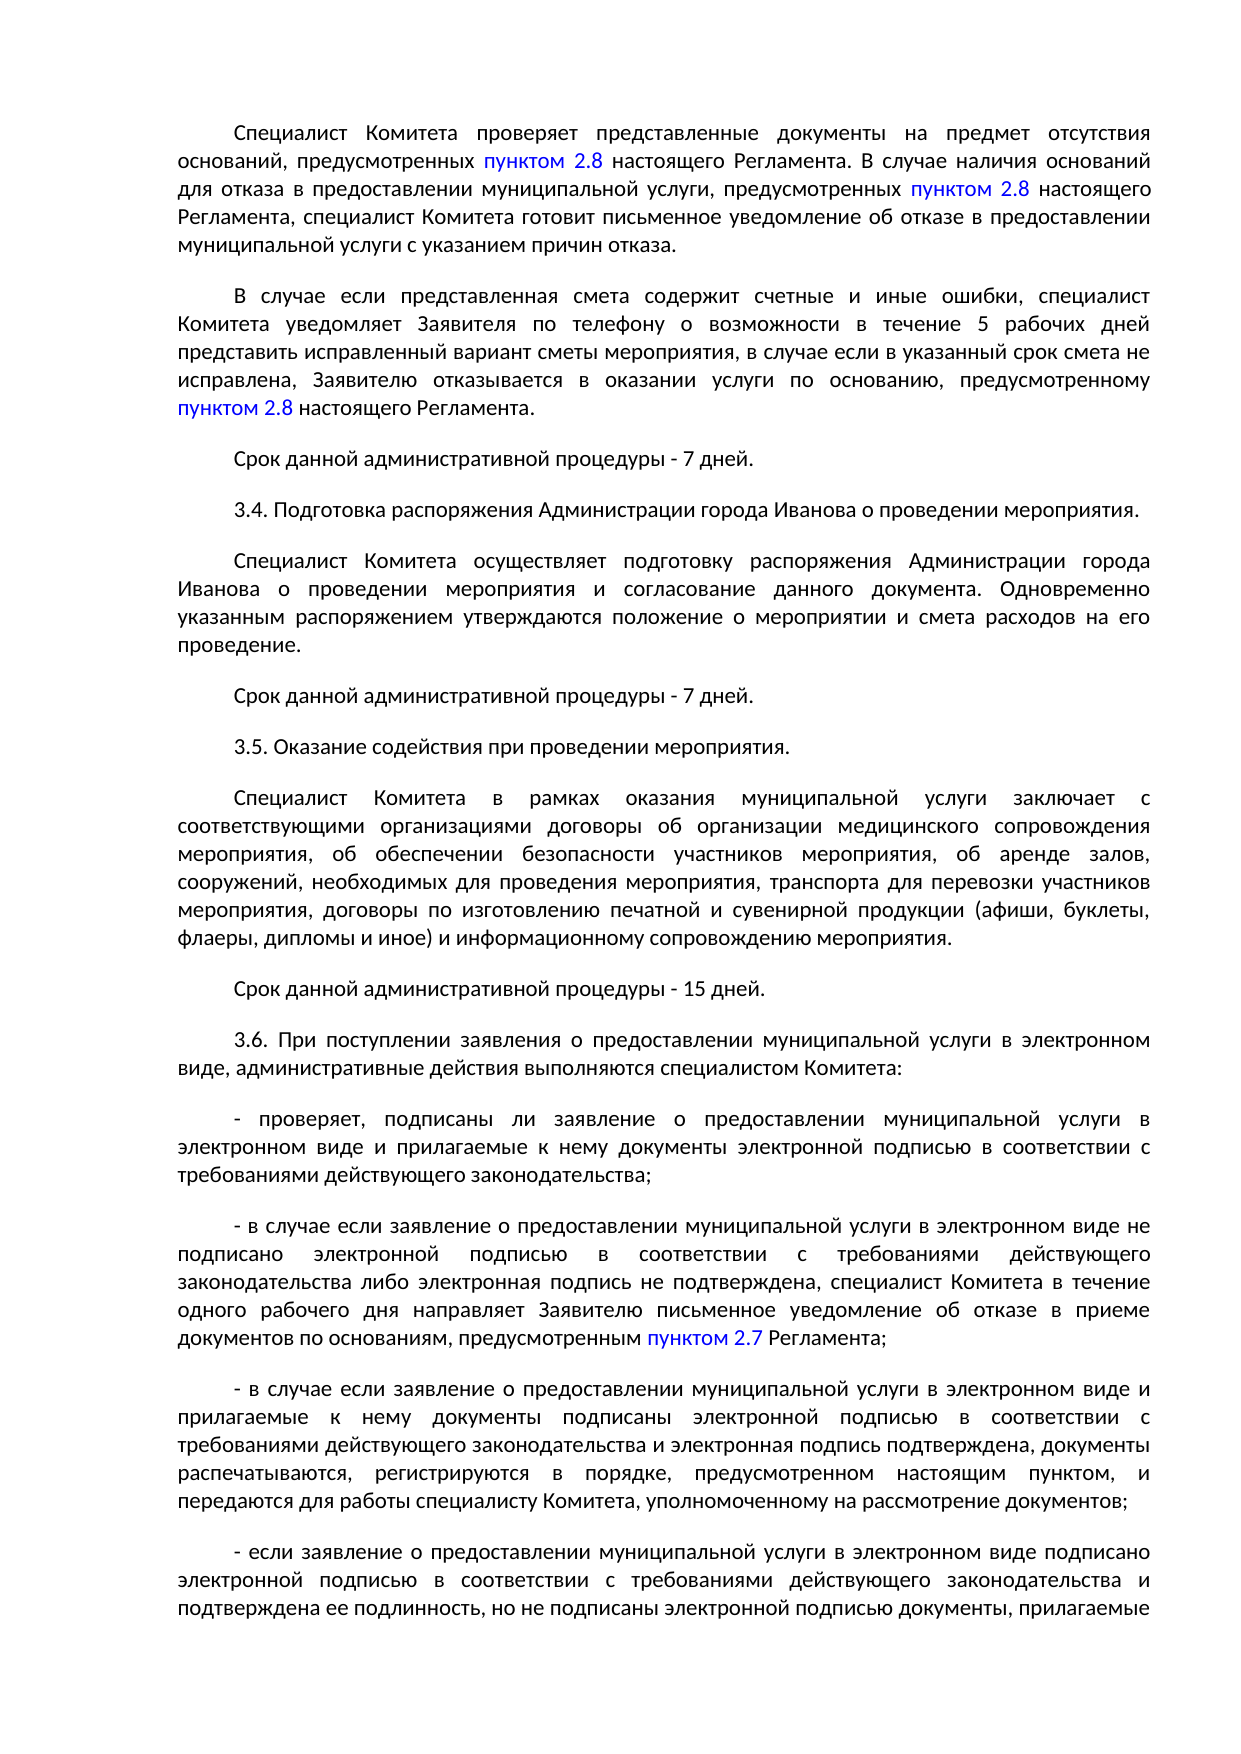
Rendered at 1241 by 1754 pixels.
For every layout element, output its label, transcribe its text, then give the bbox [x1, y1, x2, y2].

text - в случае если заявление о предоставлении муниципальной услуги в электронном виде не подписано электронной подписью в соответствии с требованиями действующего законодательства либо электронная подпись не подтверждена, специалист Комитета в течение одного рабочего дня направляет Заявителю письменное уведомление об отказе в приеме документов по основаниям, предусмотренным пунктом 2.7 Регламента; [177, 1211, 1152, 1351]
text Срок данной административной процедуры - 7 дней. [177, 681, 1152, 709]
text Специалист Комитета проверяет представленные документы на предмет отсутствия оснований, предусмотренных пунктом 2.8 настоящего Регламента. В случае наличия оснований для отказа в предоставлении муниципальной услуги, предусмотренных пунктом 2.8 настоящего Регламента, специалист Комитета готовит письменное уведомление об отказе в предоставлении муниципальной услуги с указанием причин отказа. [177, 118, 1152, 258]
text Срок данной административной процедуры - 15 дней. [177, 974, 1152, 1002]
text 3.5. Оказание содействия при проведении мероприятия. [177, 732, 1152, 760]
text - проверяет, подписаны ли заявление о предоставлении муниципальной услуги в электронном виде и прилагаемые к нему документы электронной подписью в соответствии с требованиями действующего законодательства; [177, 1104, 1152, 1188]
text Специалист Комитета в рамках оказания муниципальной услуги заключает с соответствующими организациями договоры об организации медицинского сопровождения мероприятия, об обеспечении безопасности участников мероприятия, об аренде залов, сооружений, необходимых для проведения мероприятия, транспорта для перевозки участников мероприятия, договоры по изготовлению печатной и сувенирной продукции (афиши, буклеты, флаеры, дипломы и иное) и информационному сопровождению мероприятия. [177, 783, 1152, 951]
text 3.4. Подготовка распоряжения Администрации города Иванова о проведении мероприятия. [177, 495, 1152, 523]
text - в случае если заявление о предоставлении муниципальной услуги в электронном виде и прилагаемые к нему документы подписаны электронной подписью в соответствии с требованиями действующего законодательства и электронная подпись подтверждена, документы распечатываются, регистрируются в порядке, предусмотренном настоящим пунктом, и передаются для работы специалисту Комитета, уполномоченному на рассмотрение документов; [177, 1374, 1152, 1514]
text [177, 1537, 1152, 1621]
text Срок данной административной процедуры - 7 дней. [177, 444, 1152, 472]
text Специалист Комитета осуществляет подготовку распоряжения Администрации города Иванова о проведении мероприятия и согласование данного документа. Одновременно указанным распоряжением утверждаются положение о мероприятии и смета расходов на его проведение. [177, 546, 1152, 658]
text В случае если представленная смета содержит счетные и иные ошибки, специалист Комитета уведомляет Заявителя по телефону о возможности в течение 5 рабочих дней представить исправленный вариант сметы мероприятия, в случае если в указанный срок смета не исправлена, Заявителю отказывается в оказании услуги по основанию, предусмотренному пунктом 2.8 настоящего Регламента. [177, 281, 1152, 421]
text 3.6. При поступлении заявления о предоставлении муниципальной услуги в электронном виде, административные действия выполняются специалистом Комитета: [177, 1025, 1152, 1081]
